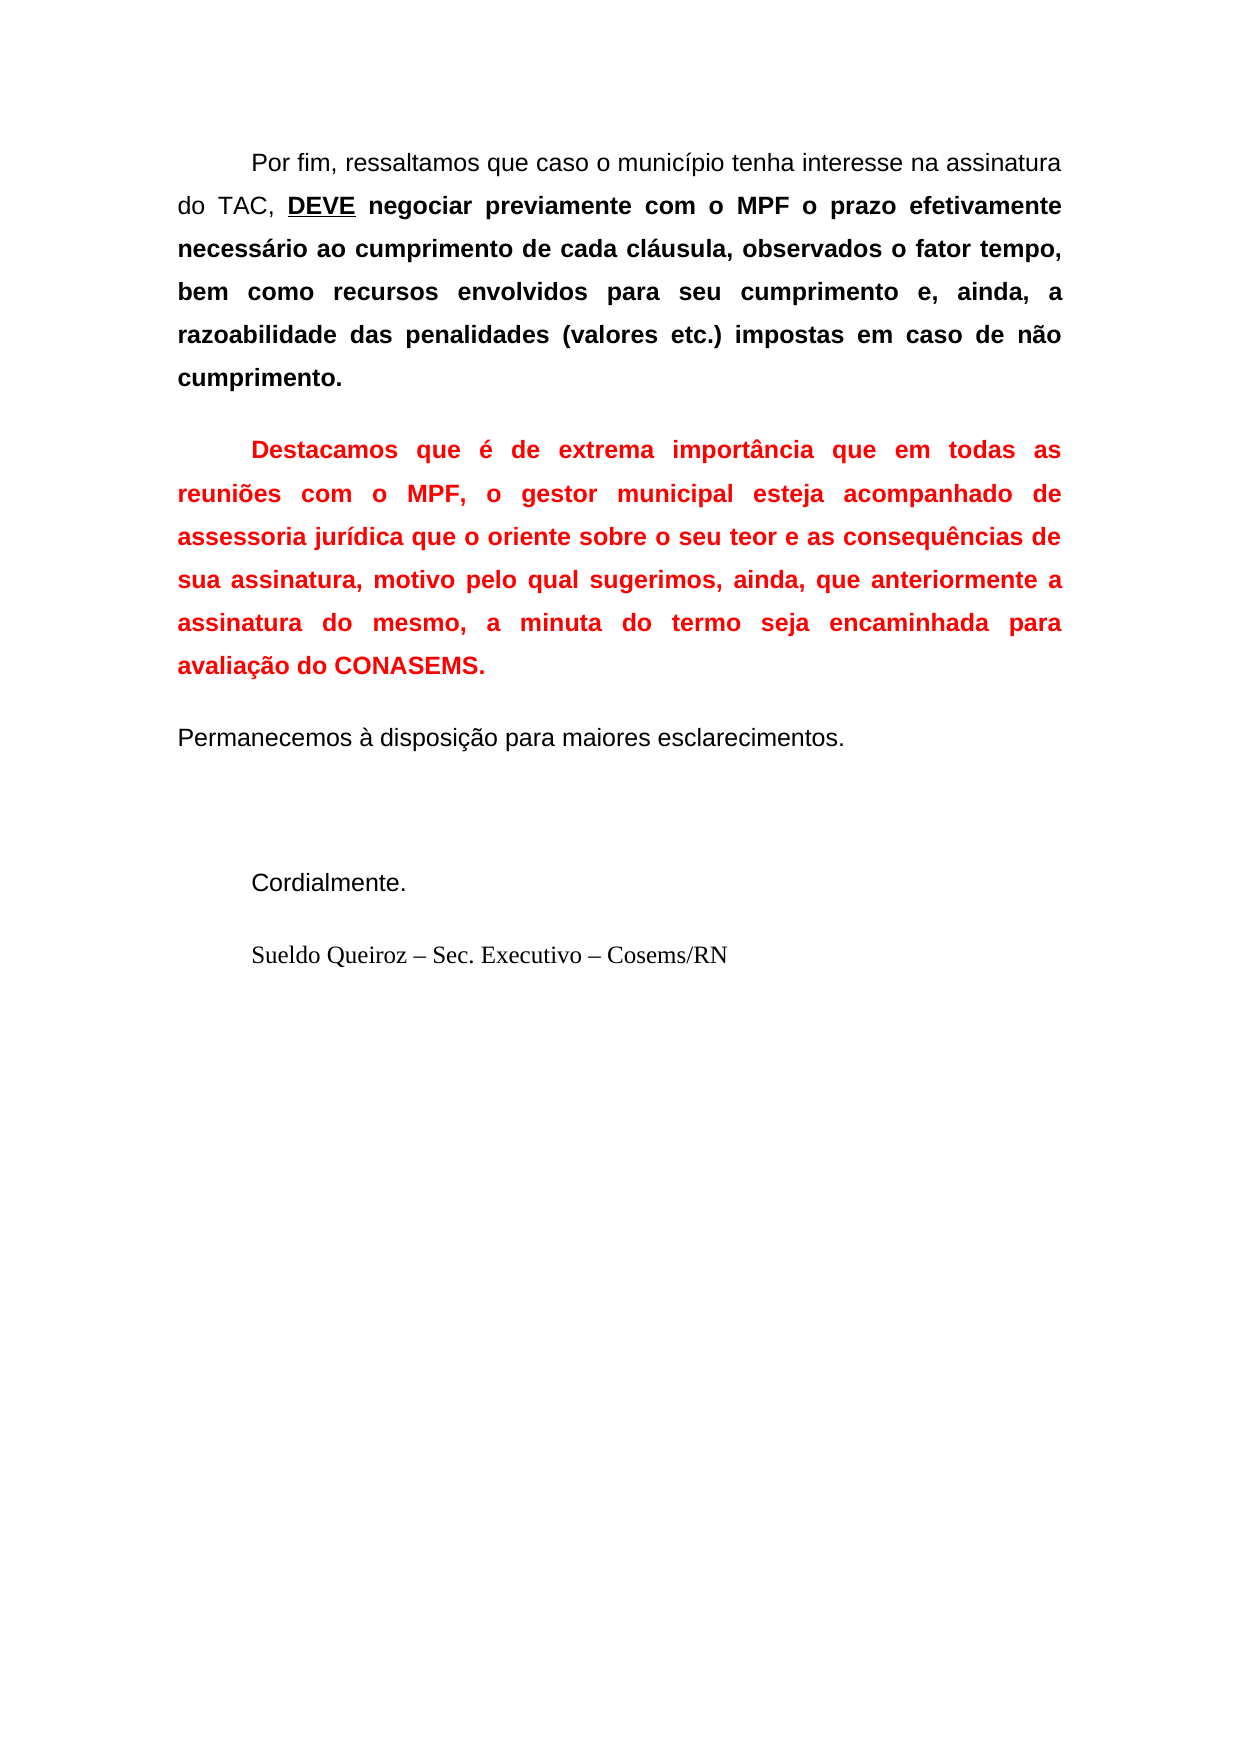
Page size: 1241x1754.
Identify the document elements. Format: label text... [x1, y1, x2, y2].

text Permanecemos à disposição para maiores esclarecimentos. [177, 723, 1063, 752]
text Destacamos que é de extrema importância que em todas as reuniões com o MPF, o gestor municipal esteja acompanhado de assessoria jurídica que o oriente sobre o seu teor e as consequências de sua assinatura, motivo pelo qual sugerimos, ainda, que anteriormente a assinatura do mesmo, a minuta do termo seja encaminhada para avaliação do CONASEMS. [177, 436, 1063, 680]
text Cordialmente. [177, 868, 1063, 897]
text Sueldo Queiroz – Sec. Executivo – Cosems/RN [177, 940, 1063, 969]
text Por fim, ressaltamos que caso o município tenha interesse na assinatura do TAC, DEVE negociar previamente com o MPF o prazo efetivamente necessário ao cumprimento de cada cláusula, observados o fator tempo, bem como recursos envolvidos para seu cumprimento e, ainda, a razoabilidade das penalidades (valores etc.) impostas em caso de não cumprimento. [177, 148, 1063, 392]
